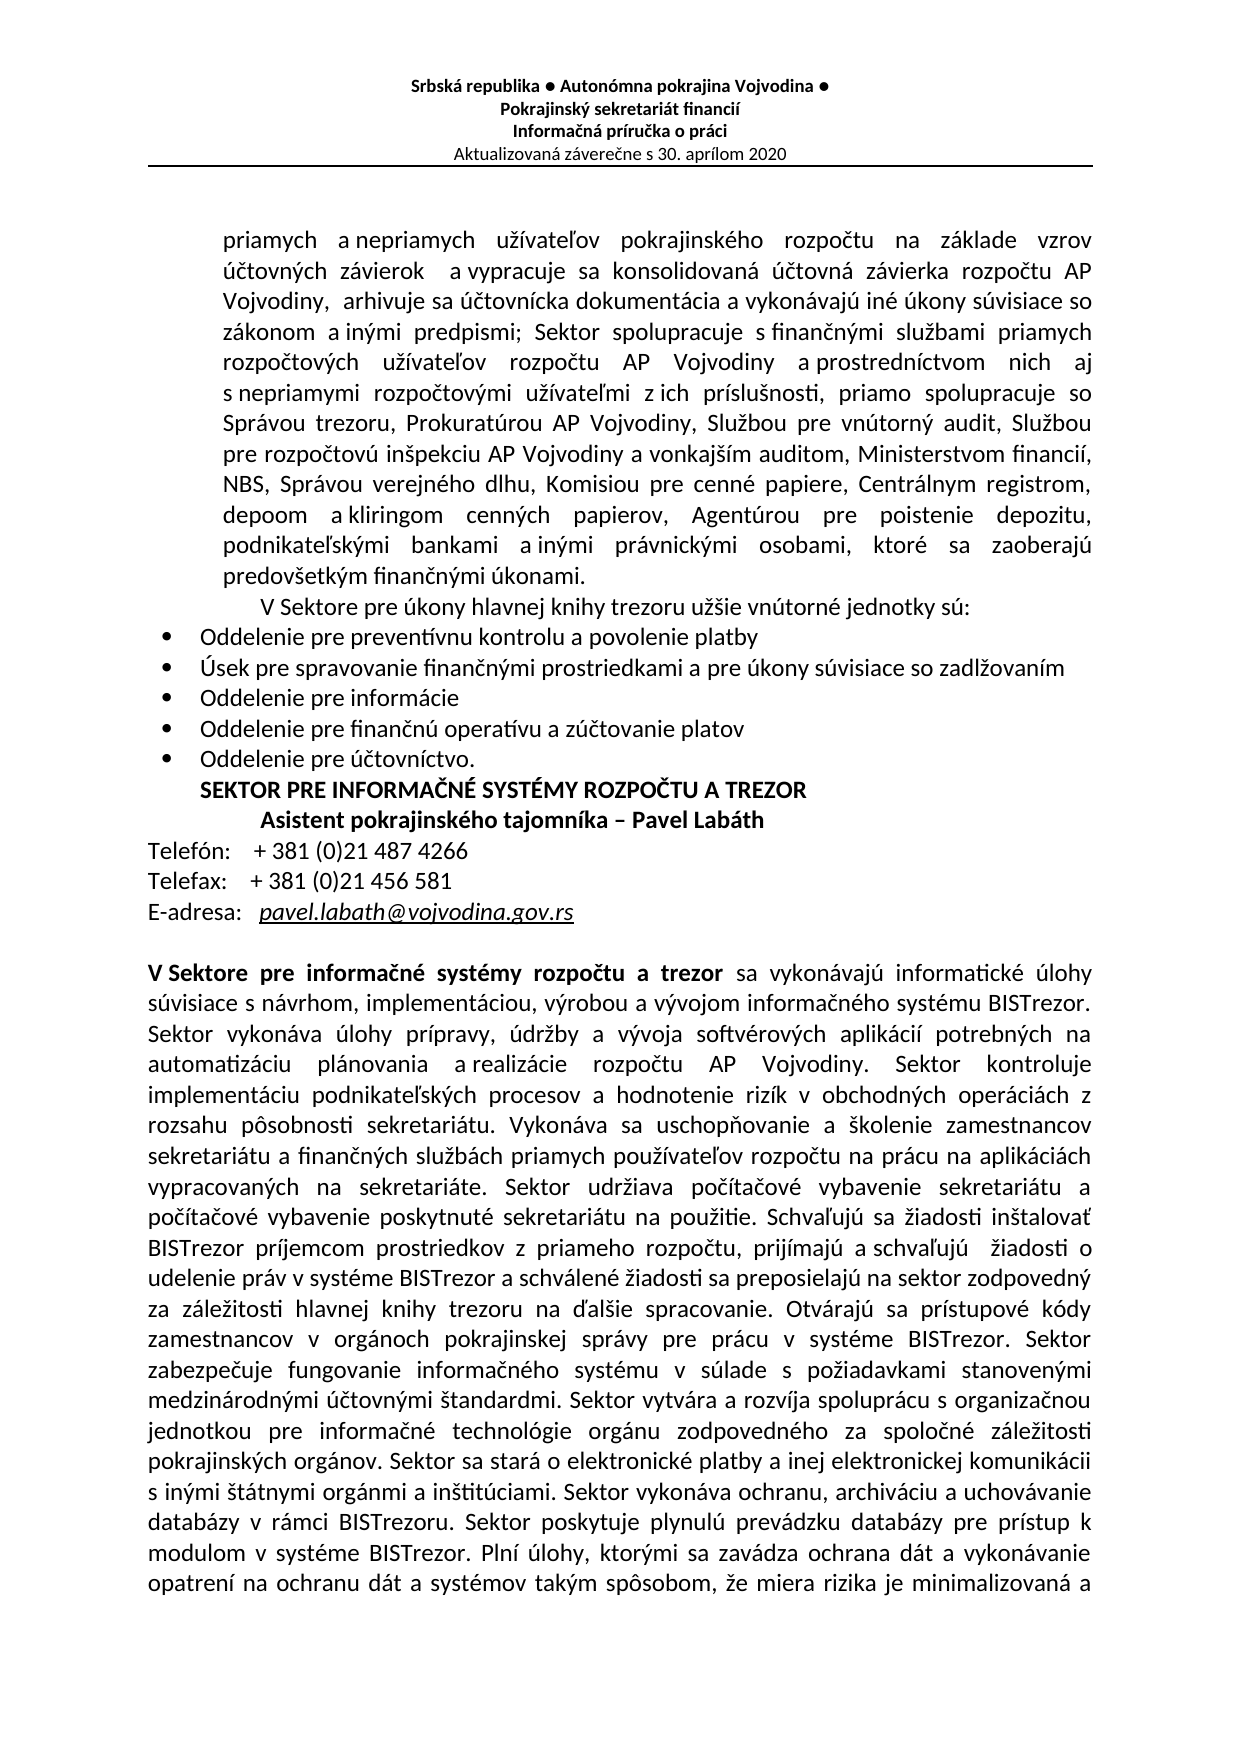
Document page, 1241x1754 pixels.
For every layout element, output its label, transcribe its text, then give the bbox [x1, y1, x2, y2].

text V Sektore pre úkony hlavnej knihy trezoru užšie vnútorné jednotky sú: [223, 591, 1093, 621]
list Oddelenie pre informácie [162, 682, 1093, 713]
text Asistent pokrajinského tajomníka – Pavel Labáth [223, 804, 1093, 835]
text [148, 957, 1093, 1598]
text E-adresa: pavel.labath@vojvodina.gov.rs [148, 896, 1093, 926]
text Telefax: + 381 (0)21 456 581 [148, 865, 1093, 896]
list Oddelenie pre účtovníctvo. [162, 743, 1093, 774]
list Úsek pre spravovanie finančnými prostriedkami a pre úkony súvisiace so zadlžovaním [162, 652, 1093, 682]
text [223, 224, 1093, 591]
list Oddelenie pre finančnú operatívu a zúčtovanie platov [162, 713, 1093, 743]
list Oddelenie pre preventívnu kontrolu a povolenie platby [162, 621, 1093, 652]
text Telefón: + 381 (0)21 487 4266 [148, 835, 1093, 865]
text SEKTOR PRE INFORMAČNÉ SYSTÉMY ROZPOČTU A TREZOR [200, 774, 1093, 804]
